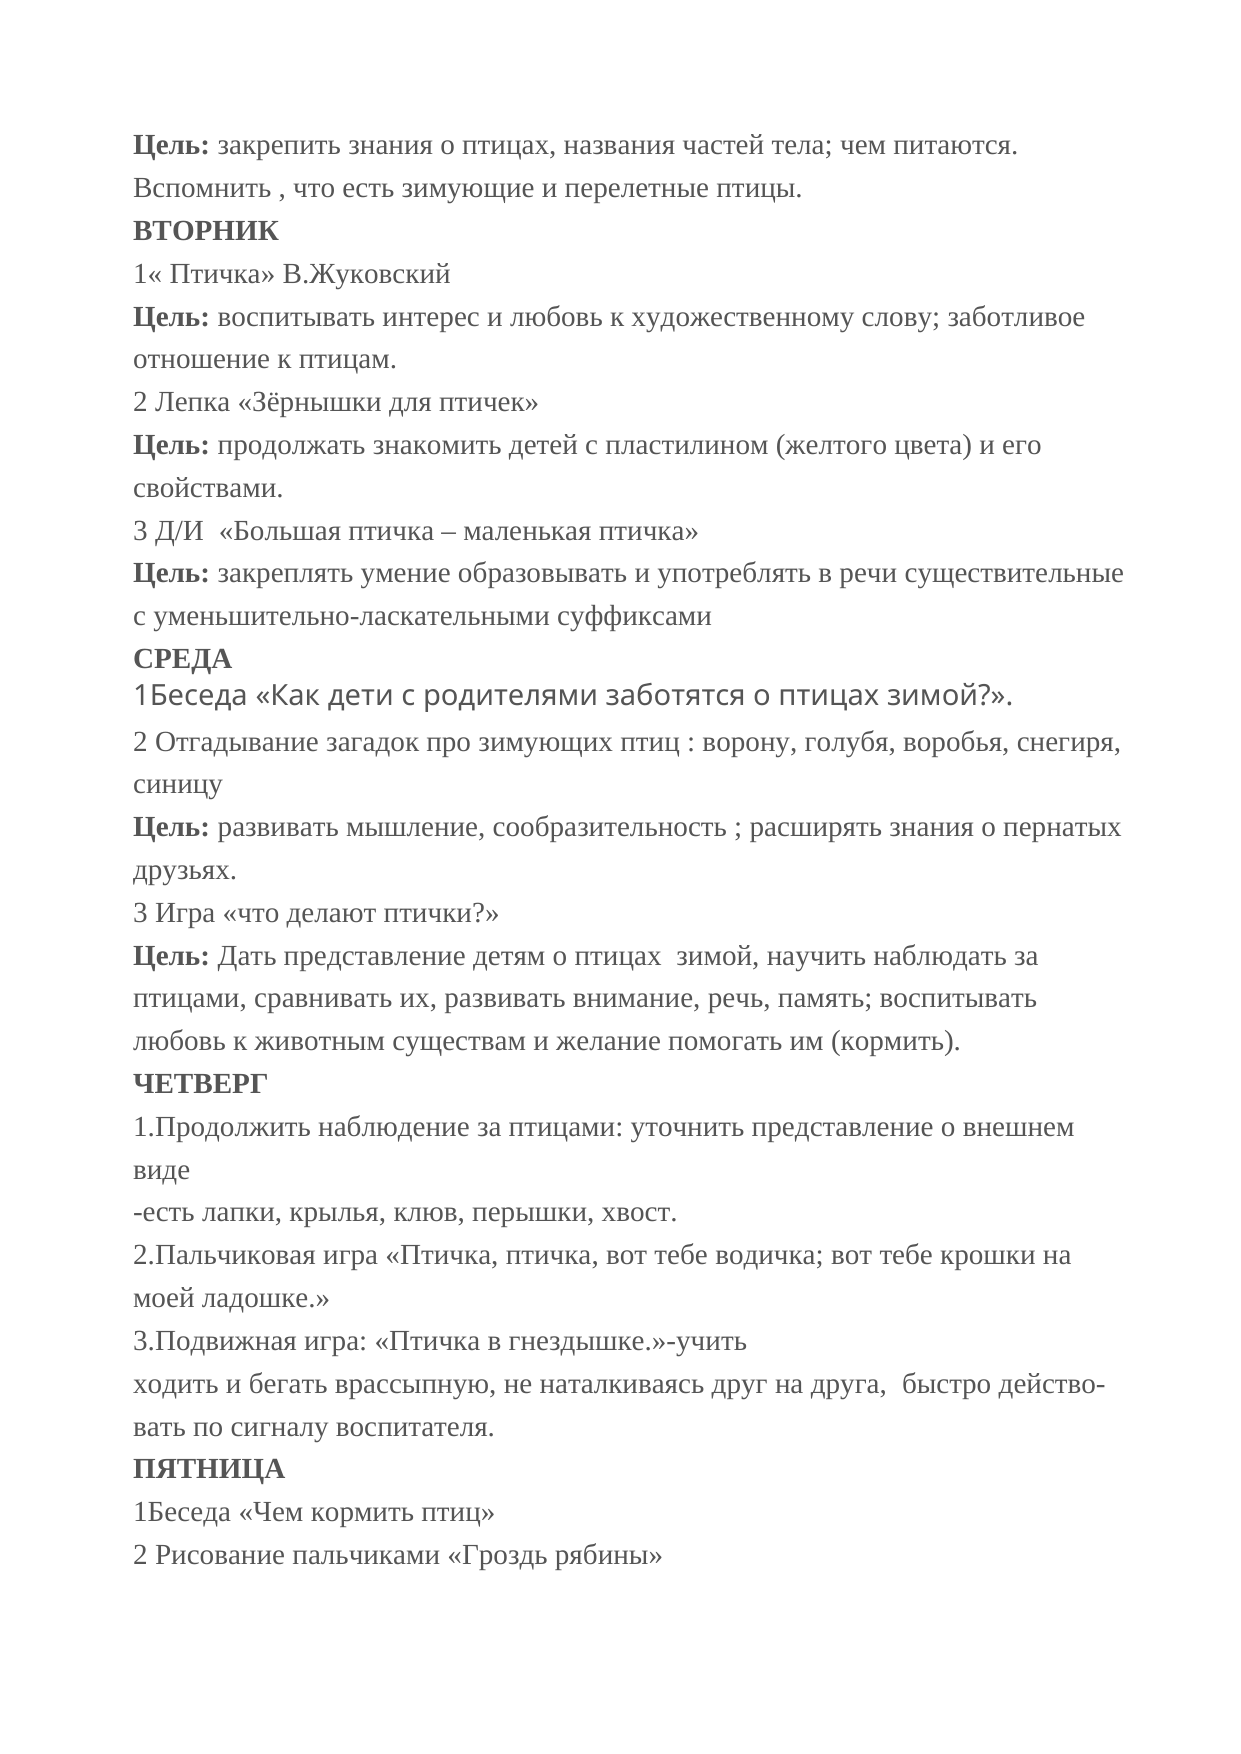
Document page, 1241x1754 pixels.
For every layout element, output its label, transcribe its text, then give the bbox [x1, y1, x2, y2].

text 2 Лепка «Зёрнышки для птичек» [133, 375, 1137, 418]
text 1« Птичка» В.Жуковский [133, 247, 1137, 289]
text ходить и бегать врассыпную, не наталкиваясь друг на друга, быстро действо- [133, 1357, 1137, 1399]
text вать по сигналу воспитателя. [133, 1399, 1137, 1442]
text 2 Отгадывание загадок про зимующих птиц : ворону, голубя, воробья, снегиря, синицу [133, 714, 1137, 800]
text 3 Игра «что делают птички?» [133, 886, 1137, 928]
text Цель: развивать мышление, сообразительность ; расширять знания о пернатых друзьях. [133, 800, 1137, 886]
text СРЕДА [133, 632, 1137, 675]
text -есть лапки, крылья, клюв, перышки, хвост. [133, 1185, 1137, 1228]
text Цель: закрепить знания о птицах, названия частей тела; чем питаются. Вспомнить , что есть зимующие и перелетные птицы. [133, 118, 1137, 204]
text 2.Пальчиковая игра «Птичка, птичка, вот тебе водичка; вот тебе крошки на моей ладошке.» [133, 1228, 1137, 1314]
text 3.Подвижная игра: «Птичка в гнездышке.»-учить [133, 1314, 1137, 1357]
text ВТОРНИК [133, 204, 1137, 247]
text ЧЕТВЕРГ [133, 1057, 1137, 1100]
text Цель: продолжать знакомить детей с пластилином (желтого цвета) и его свойствами. [133, 418, 1137, 503]
text 2 Рисование пальчиками «Гроздь рябины» [133, 1528, 1137, 1571]
text Цель: воспитывать интерес и любовь к художественному слову; заботливое отношение к птицам. [133, 289, 1137, 375]
text Цель: закреплять умение образовывать и употреблять в речи существительные с уменьшительно-ласкательными суффиксами [133, 546, 1137, 632]
text ПЯТНИЦА [133, 1442, 1137, 1485]
text 3 Д/И «Большая птичка – маленькая птичка» [133, 503, 1137, 546]
text 1Беседа «Чем кормить птиц» [133, 1485, 1137, 1528]
text Цель: Дать представление детям о птицах зимой, научить наблюдать за птицами, сравнивать их, развивать внимание, речь, память; воспитывать любовь к животным существам и желание помогать им (кормить). [133, 928, 1137, 1057]
text 1Беседа «Как дети с родителями заботятся о птицах зимой?». [133, 675, 1137, 714]
text 1.Продолжить наблюдение за птицами: уточнить представление о внешнем виде [133, 1100, 1137, 1185]
